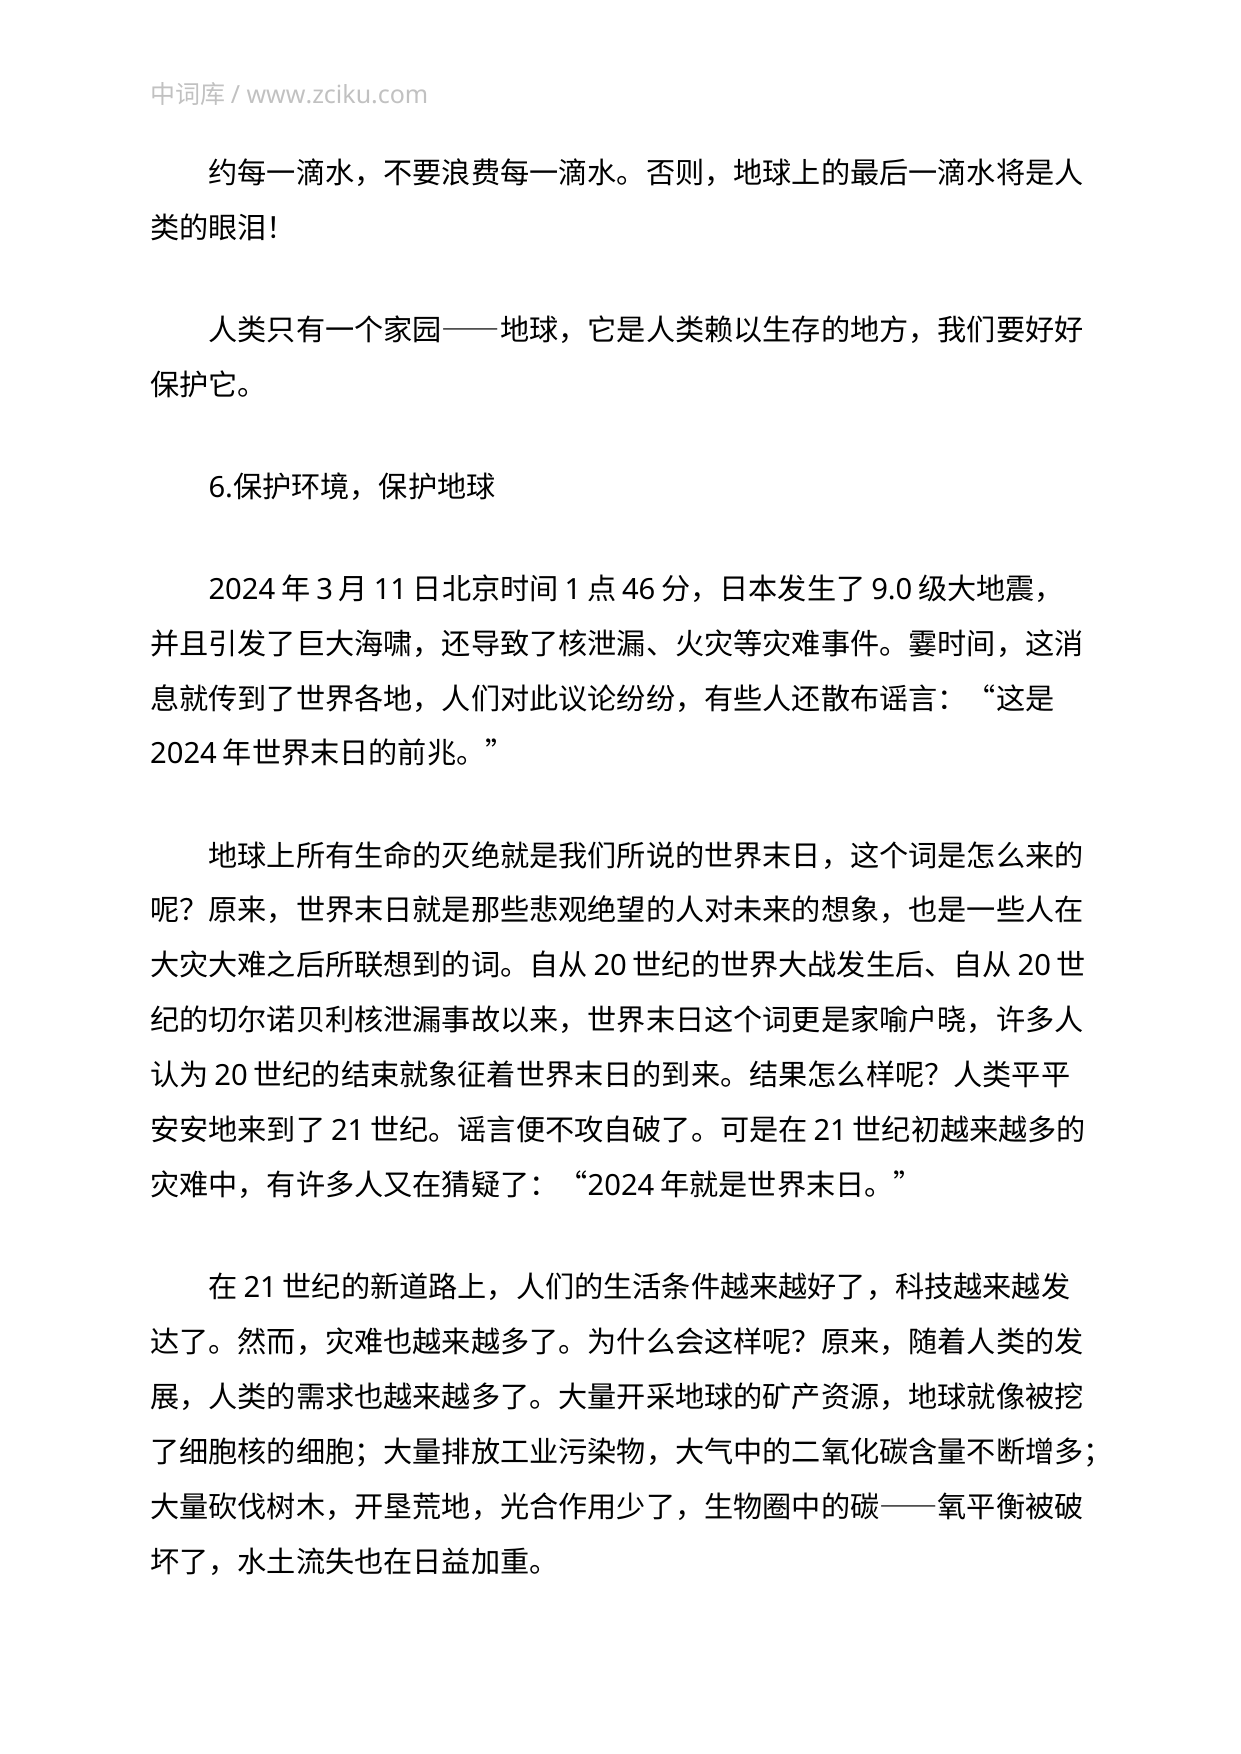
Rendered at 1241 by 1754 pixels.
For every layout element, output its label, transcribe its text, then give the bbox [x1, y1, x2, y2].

text 地球上所有生命的灭绝就是我们所说的世界末日，这个词是怎么来的呢？原来，世界末日就是那些悲观绝望的人对未来的想象，也是一些人在大灾大难之后所联想到的词。自从20世纪的世界大战发生后、自从20世纪的切尔诺贝利核泄漏事故以来，世界末日这个词更是家喻户晓，许多人认为20世纪的结束就象征着世界末日的到来。结果怎么样呢？人类平平安安地来到了21世纪。谣言便不攻自破了。可是在21世纪初越来越多的灾难中，有许多人又在猜疑了：“2024年就是世界末日。” [150, 832, 1090, 1204]
text 人类只有一个家园——地球，它是人类赖以生存的地方，我们要好好保护它。 [150, 307, 1090, 404]
text 6.保护环境，保护地球 [150, 463, 1090, 506]
text 在21世纪的新道路上，人们的生活条件越来越好了，科技越来越发达了。然而，灾难也越来越多了。为什么会这样呢？原来，随着人类的发展，人类的需求也越来越多了。大量开采地球的矿产资源，地球就像被挖了细胞核的细胞；大量排放工业污染物，大气中的二氧化碳含量不断增多；大量砍伐树木，开垦荒地，光合作用少了，生物圈中的碳——氧平衡被破坏了，水土流失也在日益加重。 [150, 1264, 1090, 1581]
text 2024年3月11日北京时间1点46分，日本发生了9.0级大地震，并且引发了巨大海啸，还导致了核泄漏、火灾等灾难事件。霎时间，这消息就传到了世界各地，人们对此议论纷纷，有些人还散布谣言：“这是2024年世界末日的前兆。” [150, 565, 1090, 772]
text 约每一滴水，不要浪费每一滴水。否则，地球上的最后一滴水将是人类的眼泪！ [150, 150, 1090, 247]
